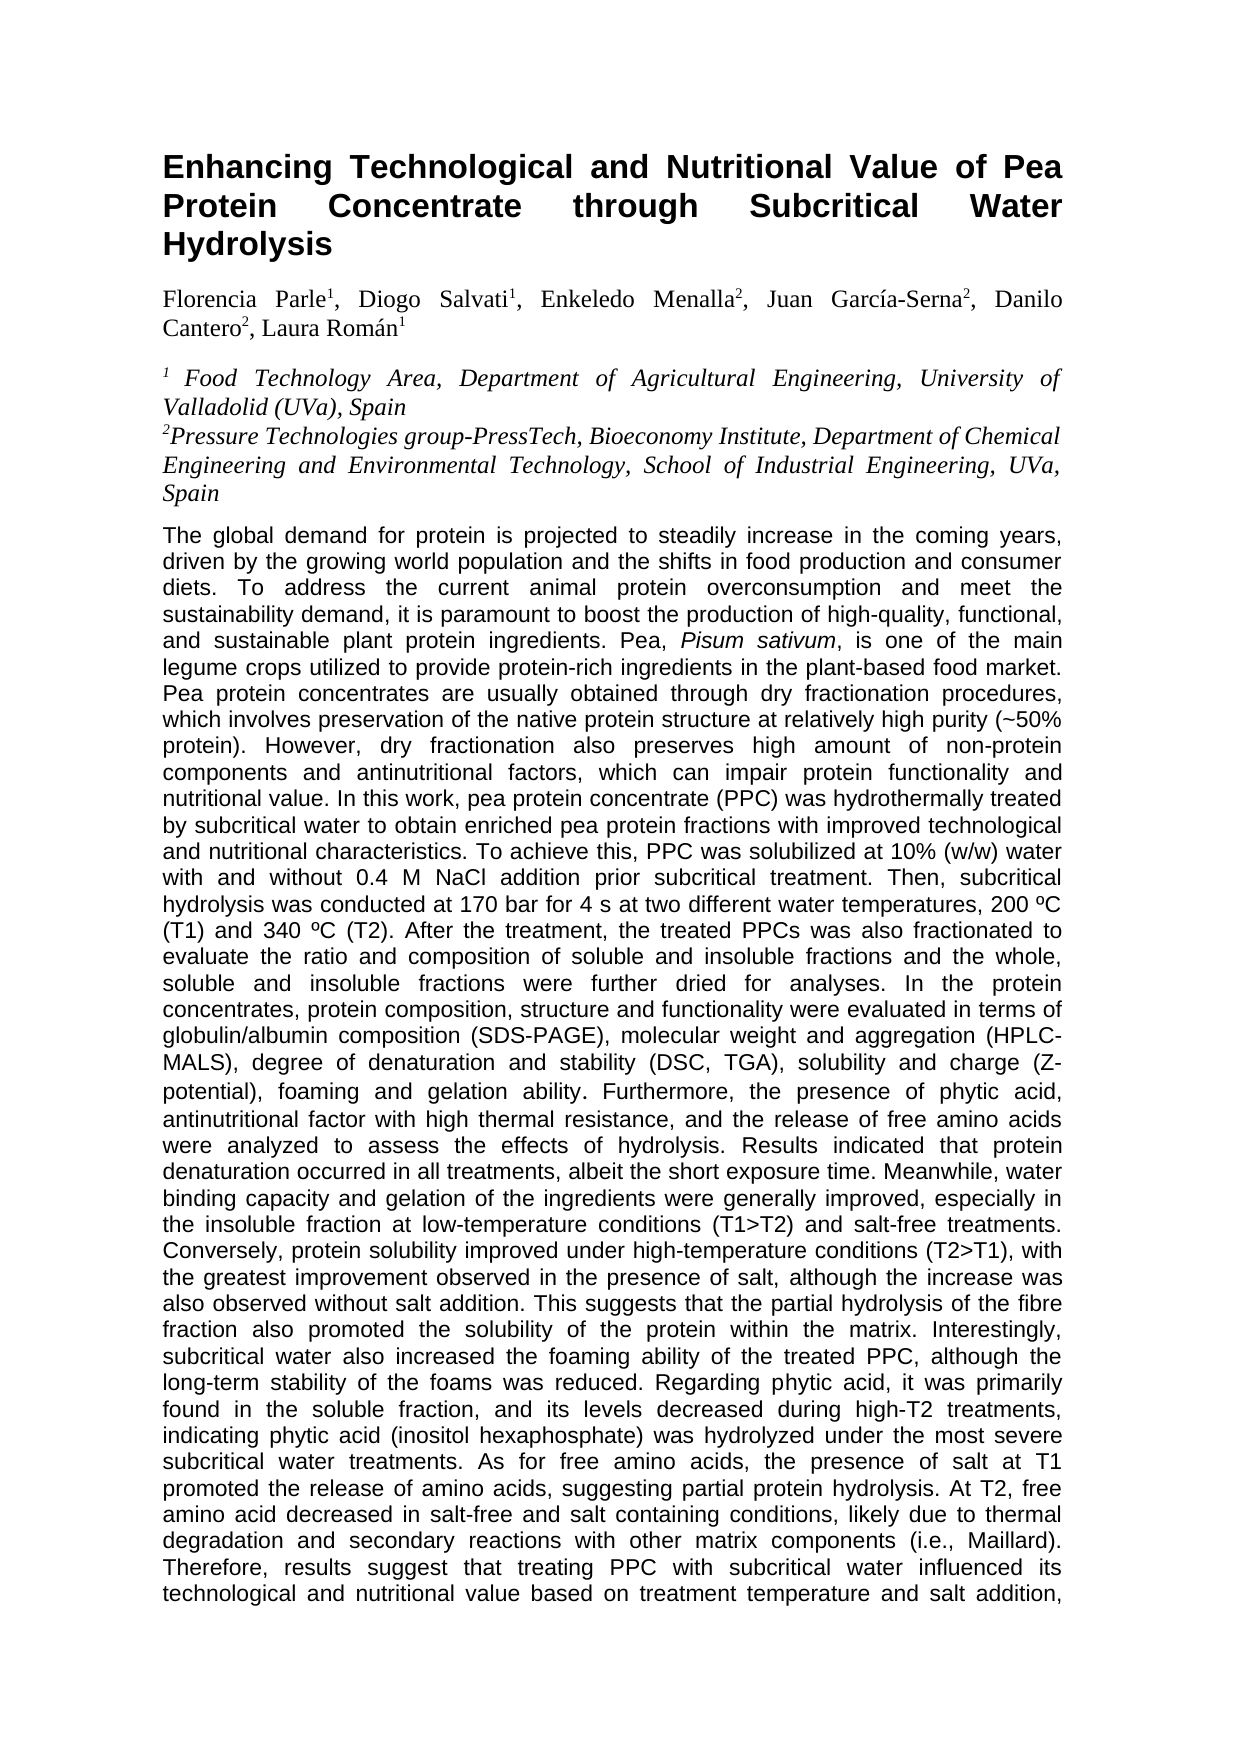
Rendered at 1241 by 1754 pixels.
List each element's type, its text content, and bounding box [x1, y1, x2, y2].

text Florencia Parle1, Diogo Salvati1, Enkeledo Menalla2, Juan García-Serna2, Danilo Cantero2, Laura Román1 [162, 284, 1063, 342]
text Enhancing Technological and Nutritional Value of Pea Protein Concentrate through Subcritical Water Hydrolysis [162, 148, 1063, 263]
text 1 Food Technology Area, Department of Agricultural Engineering, University of Valladolid (UVa), Spain [162, 363, 1063, 421]
text 2Pressure Technologies group-PressTech, Bioeconomy Institute, Department of Chemical Engineering and Environmental Technology, School of Industrial Engineering, UVa, Spain [162, 421, 1063, 507]
